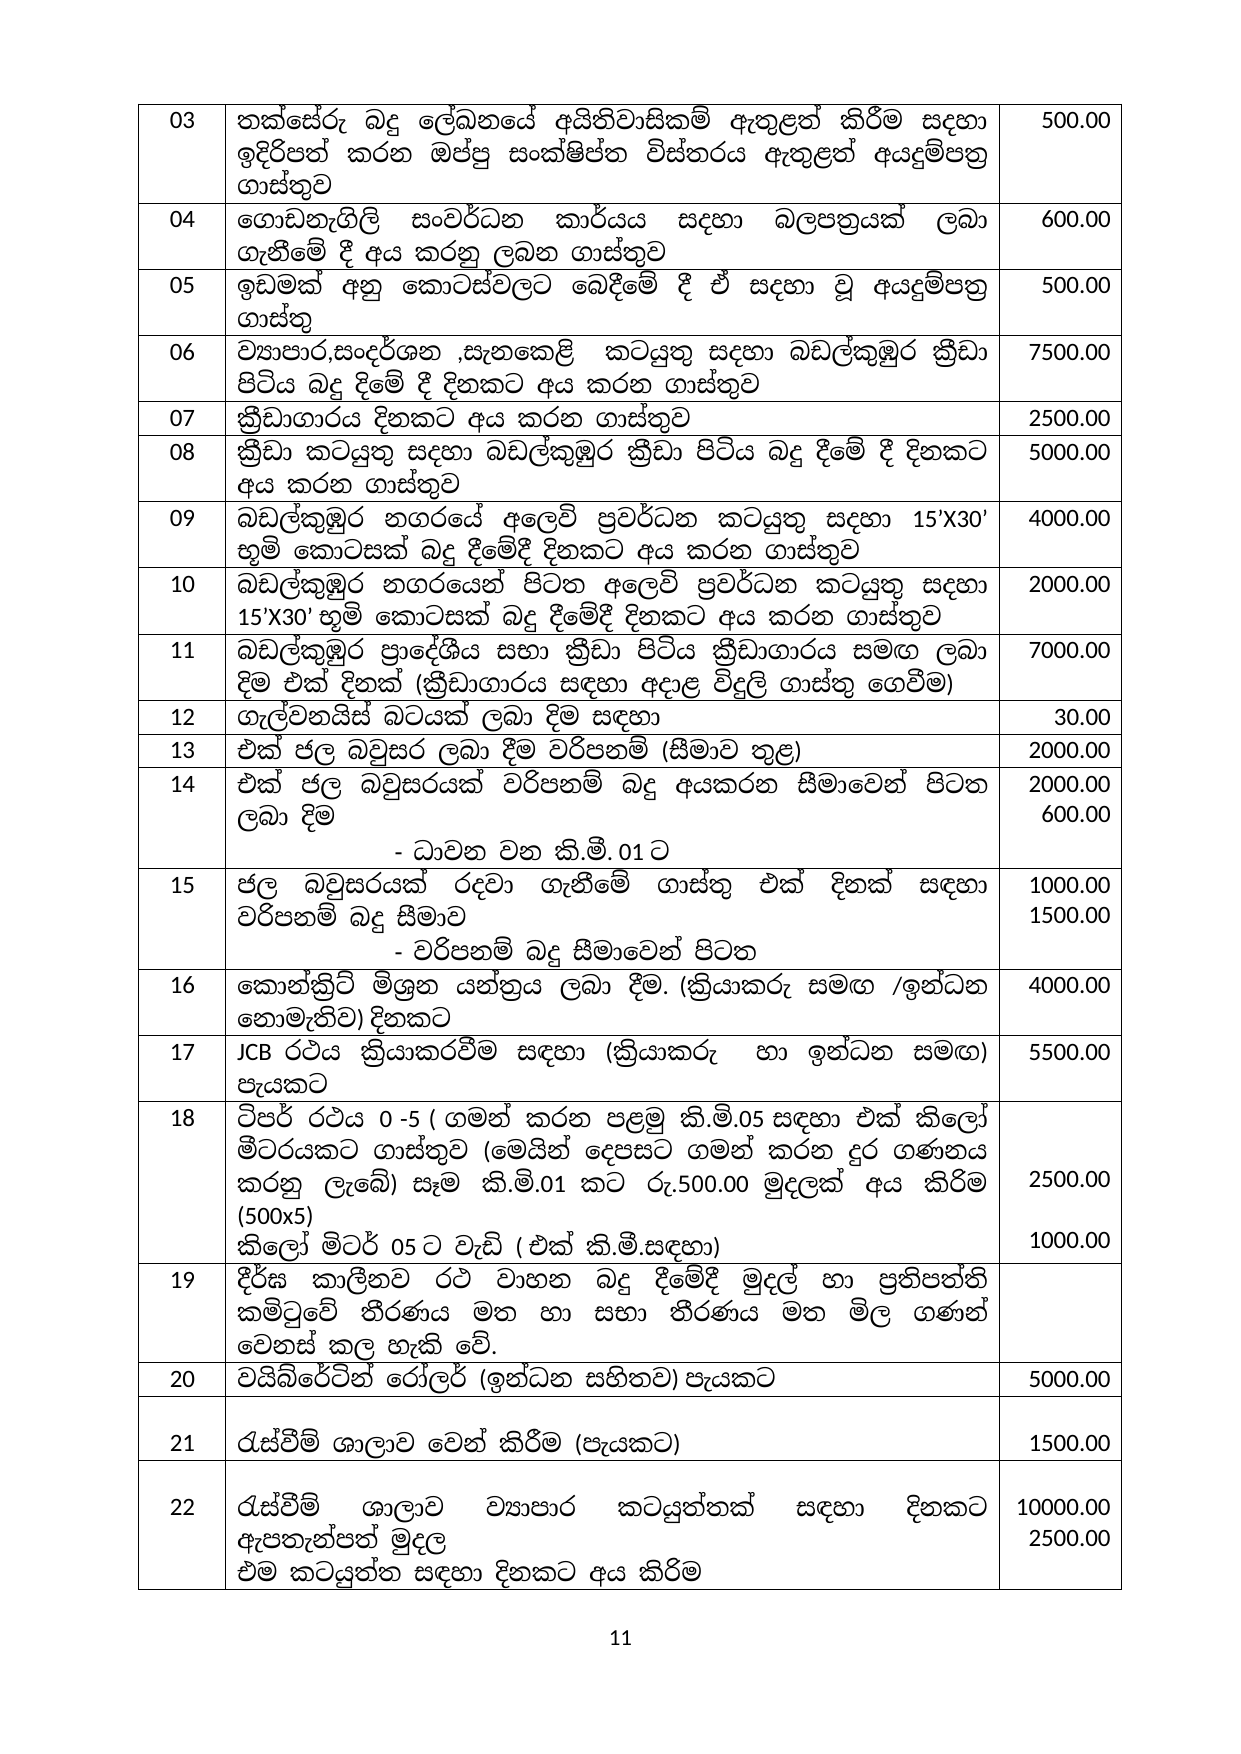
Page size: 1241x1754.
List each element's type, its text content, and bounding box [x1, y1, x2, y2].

table_cell 05 [139, 270, 225, 335]
table_cell JCB රථය ක්‍රියාකරවීම සඳහා (ක්‍රියාකරු හා ඉන්ධන සමඟ) පැයකට [226, 1036, 999, 1101]
table_cell ව්‍යාපාර,සංදර්ශන ,සැනකෙළි කටයුතු සදහා බඩල්කුඹුර ක්‍රීඩා පිටිය බදු දිමේ දී දිනකට අය කරන ගාස්තුව [226, 336, 999, 401]
table_cell ක්‍රීඩාගාරය දිනකට අය කරන ගාස්තුව [226, 402, 999, 435]
table_cell 5000.00 [1000, 1363, 1121, 1396]
table_cell 2000.00 [1000, 735, 1121, 767]
table_cell බඩල්කුඹුර නගරයේ අලෙවි ප්‍රවර්ධන කටයුතු සදහා 15’X30’ භූමි කොටසක් බදු දීමේදී දිනකට අය කරන ගාස්තුව [226, 502, 999, 567]
table_cell 500.00 [1000, 270, 1121, 335]
table_cell 2500.00 1000.00 [1000, 1102, 1121, 1263]
table_cell 09 [139, 502, 225, 567]
table_cell 06 [139, 336, 225, 401]
table_cell 07 [139, 402, 225, 435]
table_cell 21 [139, 1397, 225, 1460]
table_cell ක්‍රීඩා කටයුතු සදහා බඩල්කුඹුර ක්‍රීඩා පිටිය බදු දීමේ දී දිනකට අය කරන ගාස්තුව [226, 436, 999, 501]
table_cell 4000.00 [1000, 970, 1121, 1035]
table_cell [1000, 1264, 1121, 1362]
table_cell 7500.00 [1000, 336, 1121, 401]
table_cell වයිබ්රේටින් රෝලර් (ඉන්ධන සහිතව) පැයකට [226, 1363, 999, 1396]
table_cell 600.00 [1000, 204, 1121, 269]
table_cell 14 [139, 768, 225, 868]
table_cell ජල බවුසරයක් රදවා ගැනීමේ ගාස්තු එක් දිනක් සඳහා වරිපනම් බදු සීමාව වරිපනම් බදු සීමාවෙන් පිටත [226, 869, 999, 968]
table_cell 12 [139, 701, 225, 733]
table_cell 500.00 [1000, 105, 1121, 202]
table_cell 17 [139, 1036, 225, 1101]
table_cell 20 [139, 1363, 225, 1396]
table_cell 1500.00 [1000, 1397, 1121, 1460]
table_cell 22 [139, 1461, 225, 1589]
table_cell 03 [139, 105, 225, 202]
table_cell දීර්ඝ කාලීනව රථ වාහන බදු දීමේදී මුදල් හා ප්‍රතිපත්ති කමිටුවේ තීරණය මත හා සභා තීරණය මත මිල ගණන් වෙනස් කල හැකි වේ. [226, 1264, 999, 1362]
table_cell 5500.00 [1000, 1036, 1121, 1101]
table_cell 2500.00 [1000, 402, 1121, 435]
table_cell 08 [139, 436, 225, 501]
table_cell 5000.00 [1000, 436, 1121, 501]
table_cell බඩල්කුඹුර ප්‍රාදේශීය සභා ක්‍රීඩා පිටිය ක්‍රීඩාගාරය සමඟ ලබා දිම එක් දිනක් (ක්‍රීඩාගාරය සඳහා අදාළ විදුලි ගාස්තු ගෙවීම) [226, 635, 999, 700]
table_cell 2000.00 [1000, 568, 1121, 633]
table_cell 04 [139, 204, 225, 269]
table_cell 4000.00 [1000, 502, 1121, 567]
table_cell 1000.00 1500.00 [1000, 869, 1121, 968]
table_cell රැස්වීම් ශාලාව ව්‍යාපාර කටයුත්තක් සඳහා දිනකට ඇපතැන්පත් මුදල එම කටයුත්ත සඳහා දිනකට අය කිරිම [226, 1461, 999, 1589]
table_cell එක් ජල බවුසරයක් වරිපනම් බදු අයකරන සීමාවෙන් පිටත ලබා දිම ධාවන වන කි.මී. 01 ට [226, 768, 999, 868]
table_cell ගොඩනැගිලි සංවර්ධන කාර්යය සදහා බලපත්‍රයක් ලබා ගැනීමේ දී අය කරනු ලබන ගාස්තුව [226, 204, 999, 269]
table_cell 11 [139, 635, 225, 700]
table_cell කොන්ක්‍රිට් මිශ්‍රන යන්ත්‍රය ලබා දීම. (ක්‍රියාකරු සමඟ /ඉන්ධන නොමැතිව) දිනකට [226, 970, 999, 1035]
table_cell රැස්වීම් ශාලාව වෙන් කිරීම (පැයකට) [226, 1397, 999, 1460]
table_cell තක්සේරු බදු ලේඛනයේ අයිතිවාසිකම් ඇතුළත් කිරීම සදහා ඉදිරිපත් කරන ඔප්පු සංක්ෂිප්ත විස්තරය ඇතුළත් අයදුම්පත්‍ර ගාස්තුව [226, 105, 999, 202]
table_cell 13 [139, 735, 225, 767]
table_cell 19 [139, 1264, 225, 1362]
table_cell 30.00 [1000, 701, 1121, 733]
table_cell 10 [139, 568, 225, 633]
table_cell 16 [139, 970, 225, 1035]
table_cell 15 [139, 869, 225, 968]
table_cell 18 [139, 1102, 225, 1263]
table_cell ඉඩමක් අනු කොටස්වලට බෙදීමේ දී ඒ සදහා වූ අයදුම්පත්‍ර ගාස්තු [226, 270, 999, 335]
table_cell 7000.00 [1000, 635, 1121, 700]
table_cell 10000.00 2500.00 [1000, 1461, 1121, 1589]
table_cell බඩල්කුඹුර නගරයෙන් පිටත අලෙවි ප්‍රවර්ධන කටයුතු සදහා 15’X30’ භූමි කොටසක් බදු දීමේදී දිනකට අය කරන ගාස්තුව [226, 568, 999, 633]
table_cell ටිපර් රථය 0 -5 ( ගමන් කරන පළමු කි.මි.05 සඳහා එක් කිලෝ මීටරයකට ගාස්තුව (මෙයින් දෙපසට ගමන් කරන දුර ගණනය කරනු ලැබේ) සෑම කි.මි.01 කට රු.500.00 මුදලක් අය කිරිම (500x5) කිලෝ මිටර් 05 ට වැඩි ( එක් කි.මී.සඳහා) [226, 1102, 999, 1263]
table_cell ගැල්වනයිස් බටයක් ලබා දිම සඳහා [226, 701, 999, 733]
table_cell එක් ජල බවුසර ලබා දීම වරිපනම් (සීමාව තුළ) [226, 735, 999, 767]
table_cell 2000.00 600.00 [1000, 768, 1121, 868]
